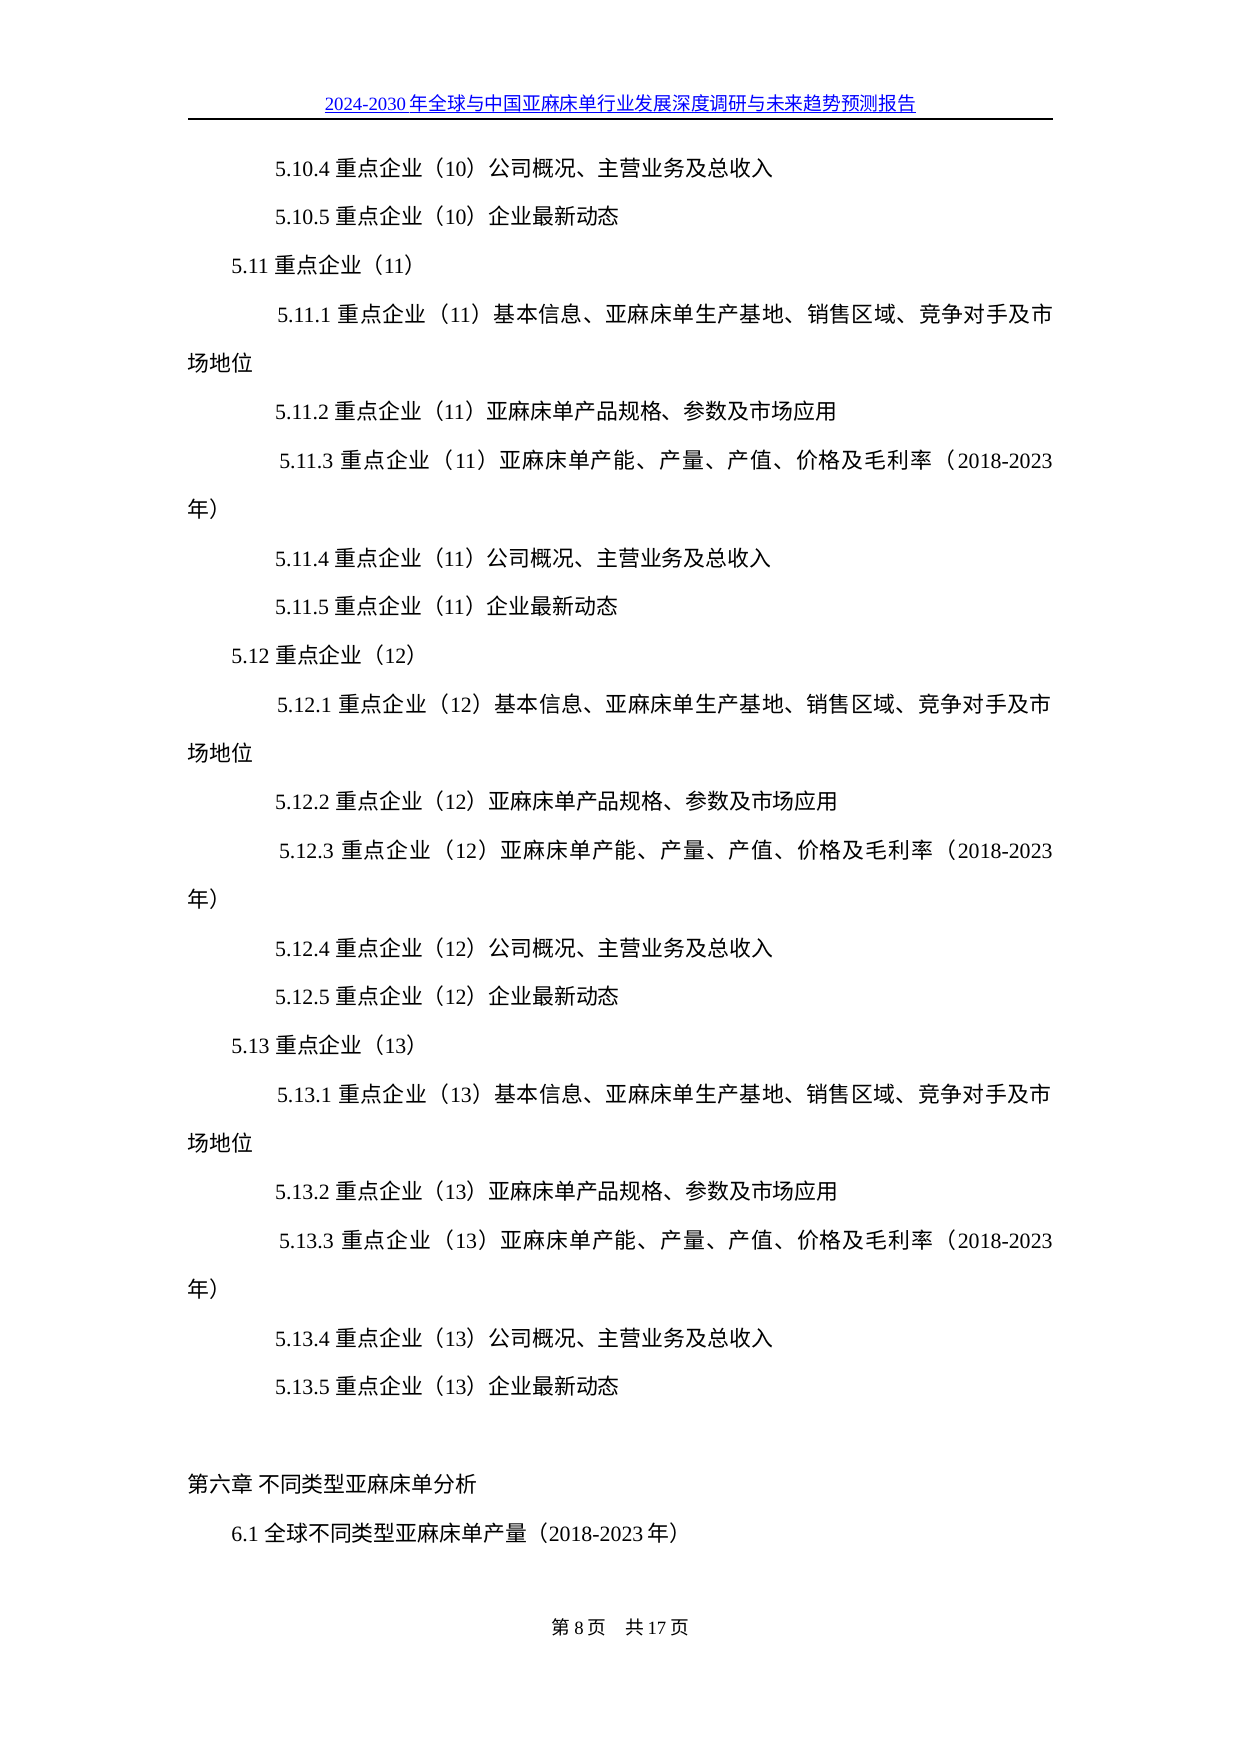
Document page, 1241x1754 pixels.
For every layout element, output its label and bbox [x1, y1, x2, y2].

text [187, 150, 1053, 1548]
